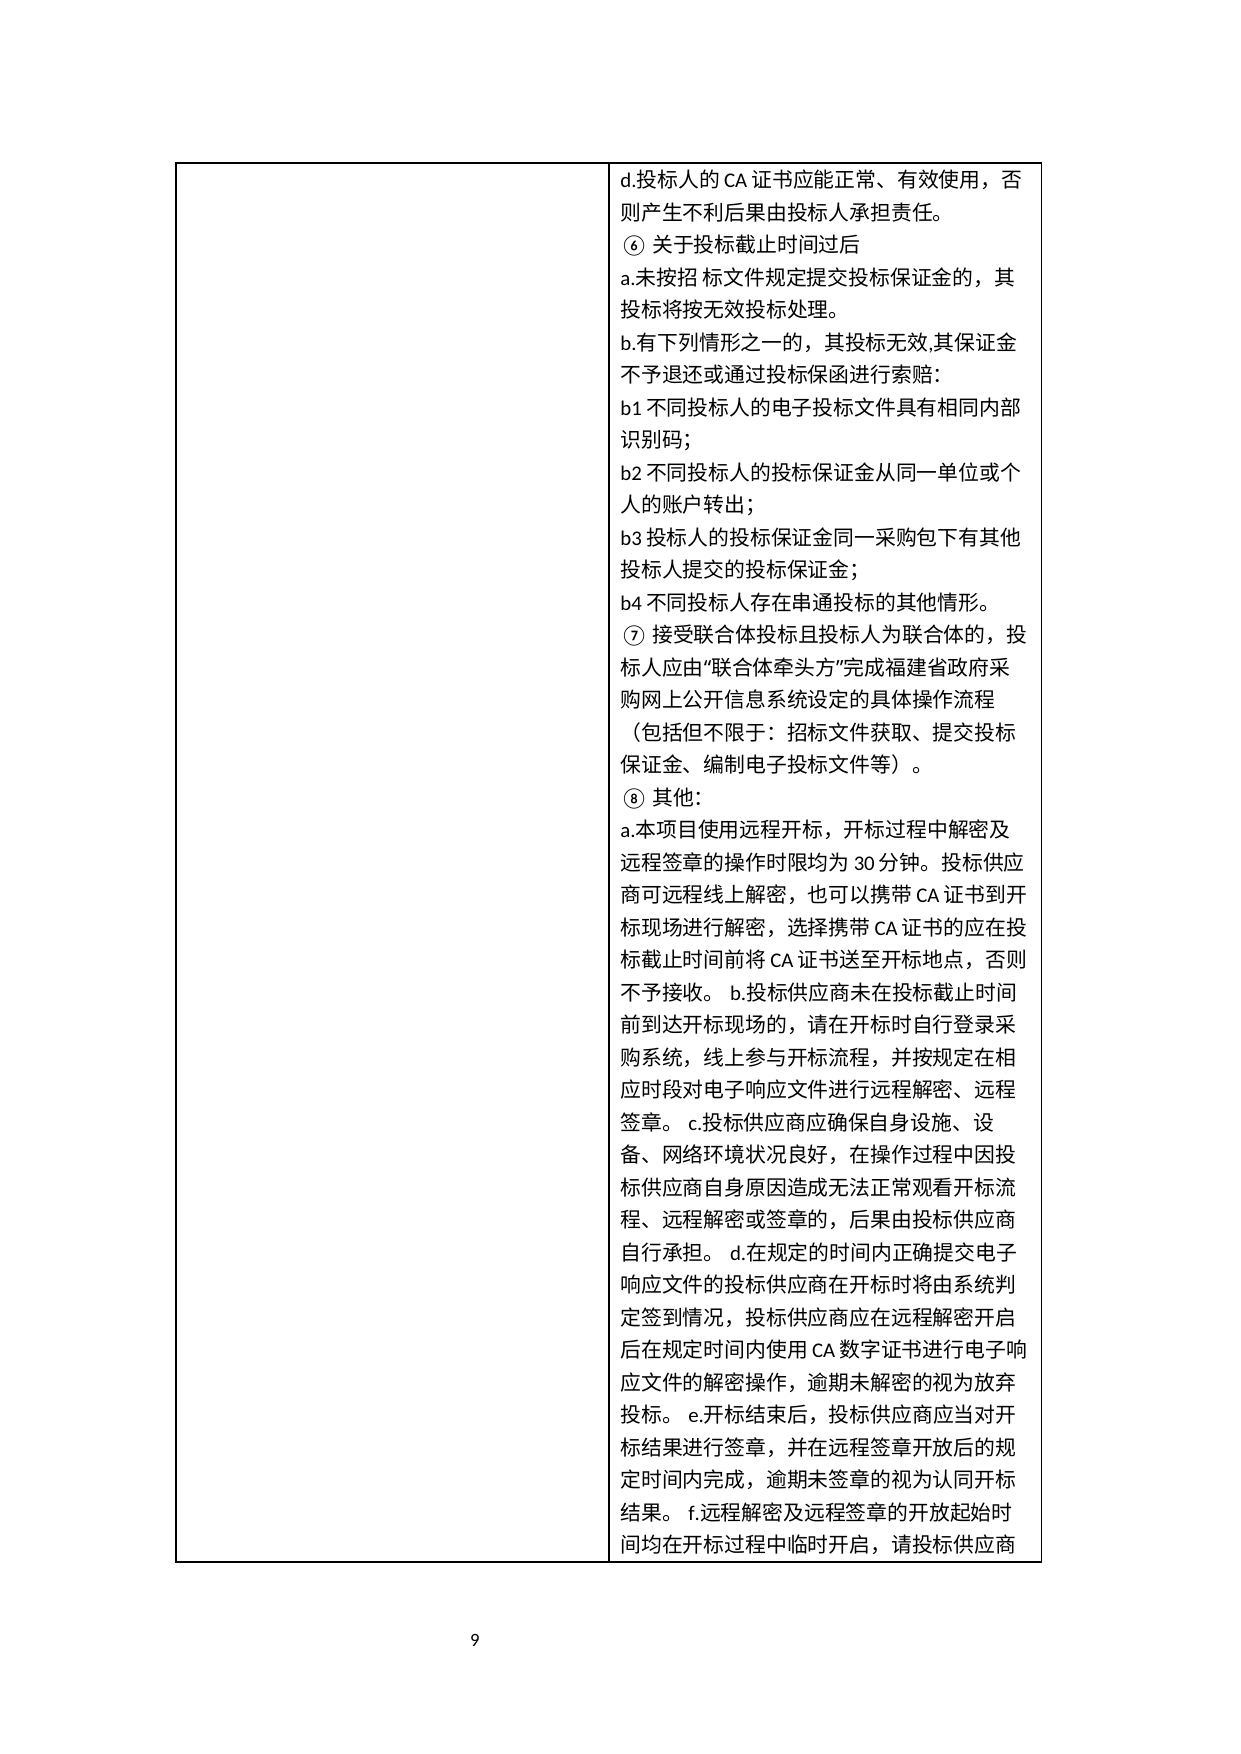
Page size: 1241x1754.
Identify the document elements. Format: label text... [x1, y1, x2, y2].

table_cell 1 [177, 164, 608, 1561]
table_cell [610, 164, 1041, 1561]
